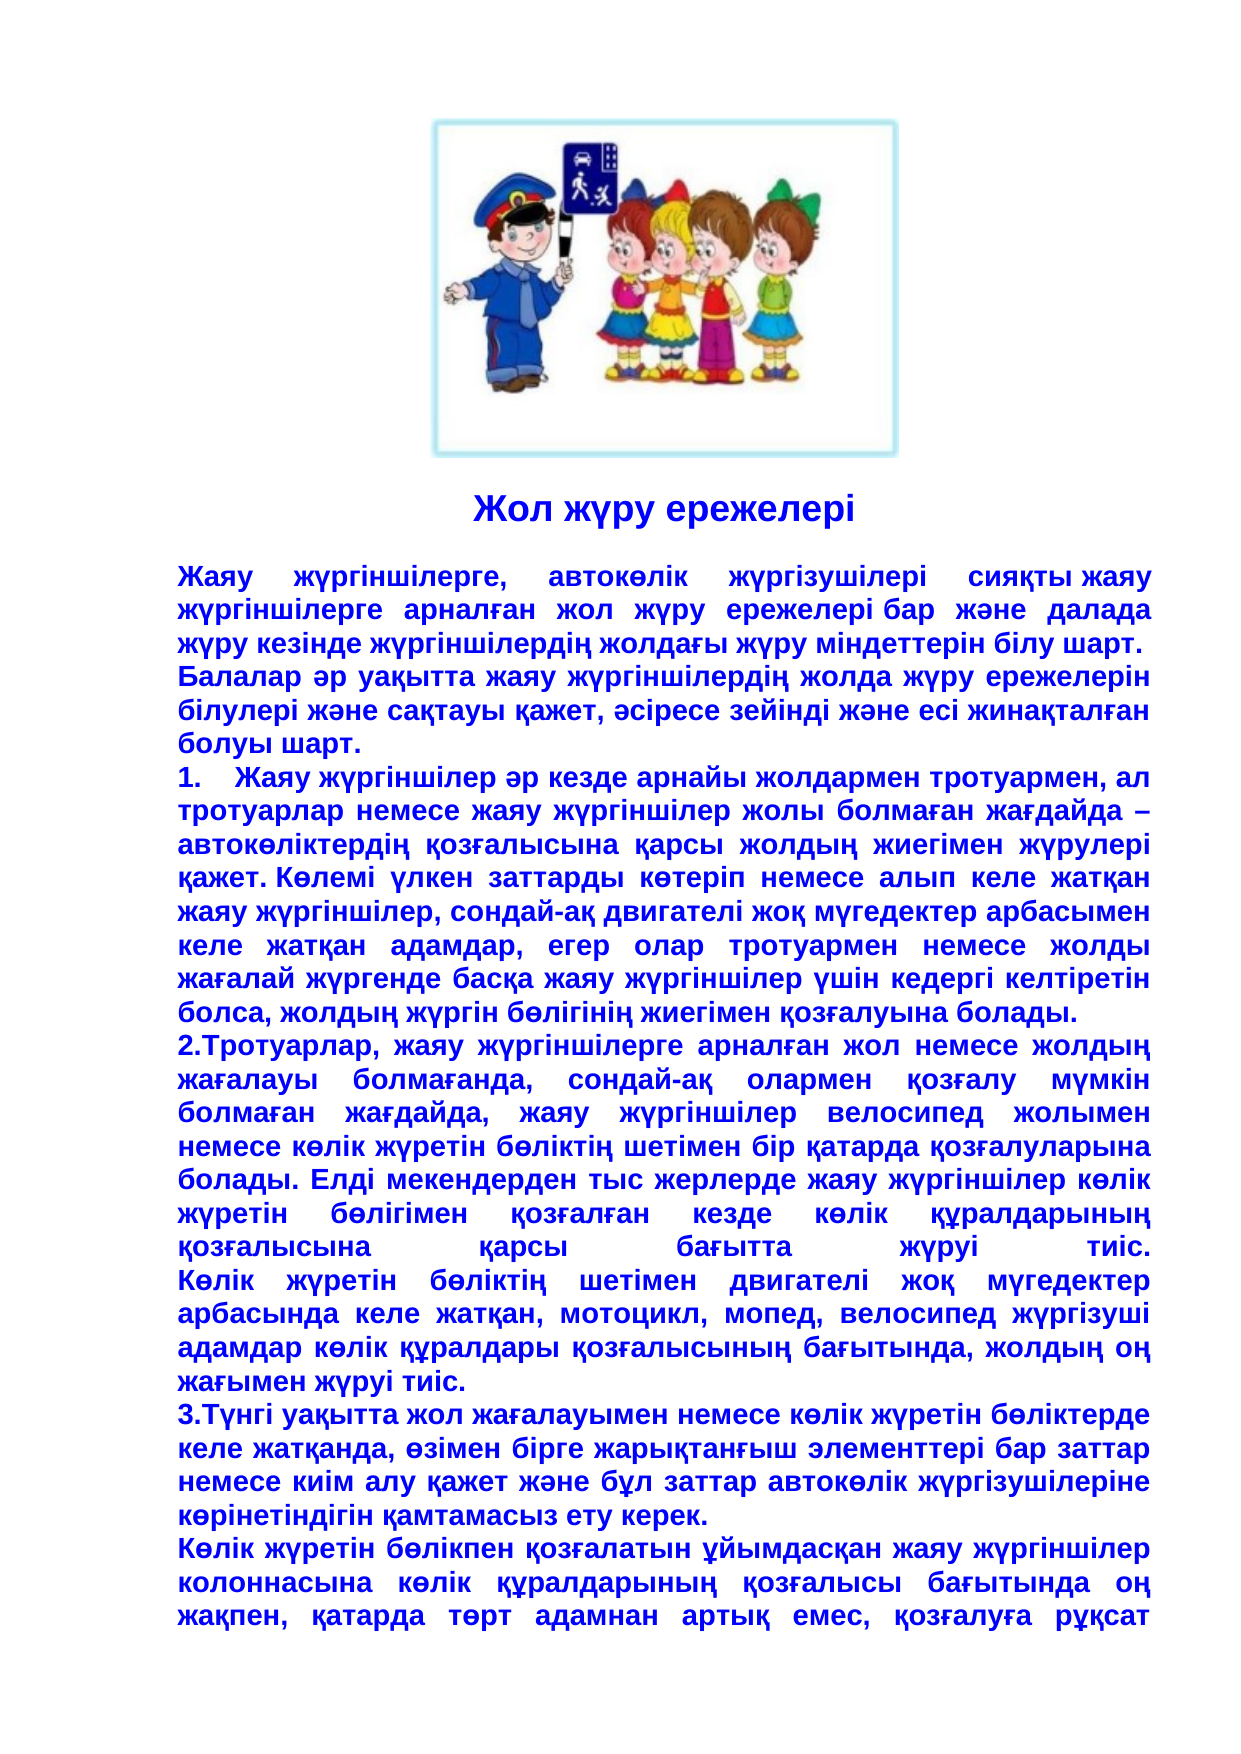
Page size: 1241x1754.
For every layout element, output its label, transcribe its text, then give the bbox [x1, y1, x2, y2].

text 1. Жаяу жүргіншілер әр кезде арнайы жолдармен тротуармен, ал тротуарлар немесе жаяу жүргіншілер жолы болмаған жағдайда – автокөліктердің қозғалысына қарсы жолдың жиегімен жүрулері қажет. Көлемі үлкен заттарды көтеріп немесе алып келе жатқан жаяу жүргіншілер, сондай-ақ двигателі жоқ мүгедектер арбасымен келе жатқан адамдар, егер олар тротуармен немесе жолды жағалай жүргенде басқа жаяу жүргіншілер үшін кедергі келтіретін болса, жолдың жүргін бөлігінің жиегімен қозғалуына болады. [177, 760, 1152, 1028]
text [177, 1531, 1152, 1632]
text Жол жүру ережелері [177, 486, 1152, 529]
text 2.Тротуарлар, жаяу жүргіншілерге арналған жол немесе жолдың жағалауы болмағанда, сондай-ақ олармен қозғалу мүмкін болмаған жағдайда, жаяу жүргіншілер велосипед жолымен немесе көлік жүретін бөліктің шетімен бір қатарда қозғалуларына болады. Елді мекендерден тыс жерлерде жаяу жүргіншілер көлік жүретін бөлігімен қозғалған кезде көлік құралдарының қозғалысына қарсы бағытта жүруі тиіс. Көлік жүретін бөліктің шетімен двигателі жоқ мүгедектер арбасында келе жатқан, мотоцикл, мопед, велосипед жүргізуші адамдар көлік құралдары қозғалысының бағытында, жолдың оң жағымен жүруі тиіс. [177, 1028, 1152, 1397]
picture [430, 118, 899, 458]
text Балалар әр уақытта жаяу жүргіншілердің жолда жүру ережелерін білулері және сақтауы қажет, әсіресе зейінді және есі жинақталған болуы шарт. [177, 659, 1152, 760]
text Жаяу жүргіншілерге, автокөлік жүргізушілері сияқты жаяу жүргіншілерге арналған жол жүру ережелері бар және далада жүру кезінде жүргіншілердің жолдағы жүру міндеттерін білу шарт. [177, 559, 1152, 659]
text 3.Түнгі уақытта жол жағалауымен немесе көлік жүретін бөліктерде келе жатқанда, өзімен бірге жарықтанғыш элементтері бар заттар немесе киім алу қажет және бұл заттар автокөлік жүргізушілеріне көрінетіндігін қамтамасыз ету керек. [177, 1397, 1152, 1531]
